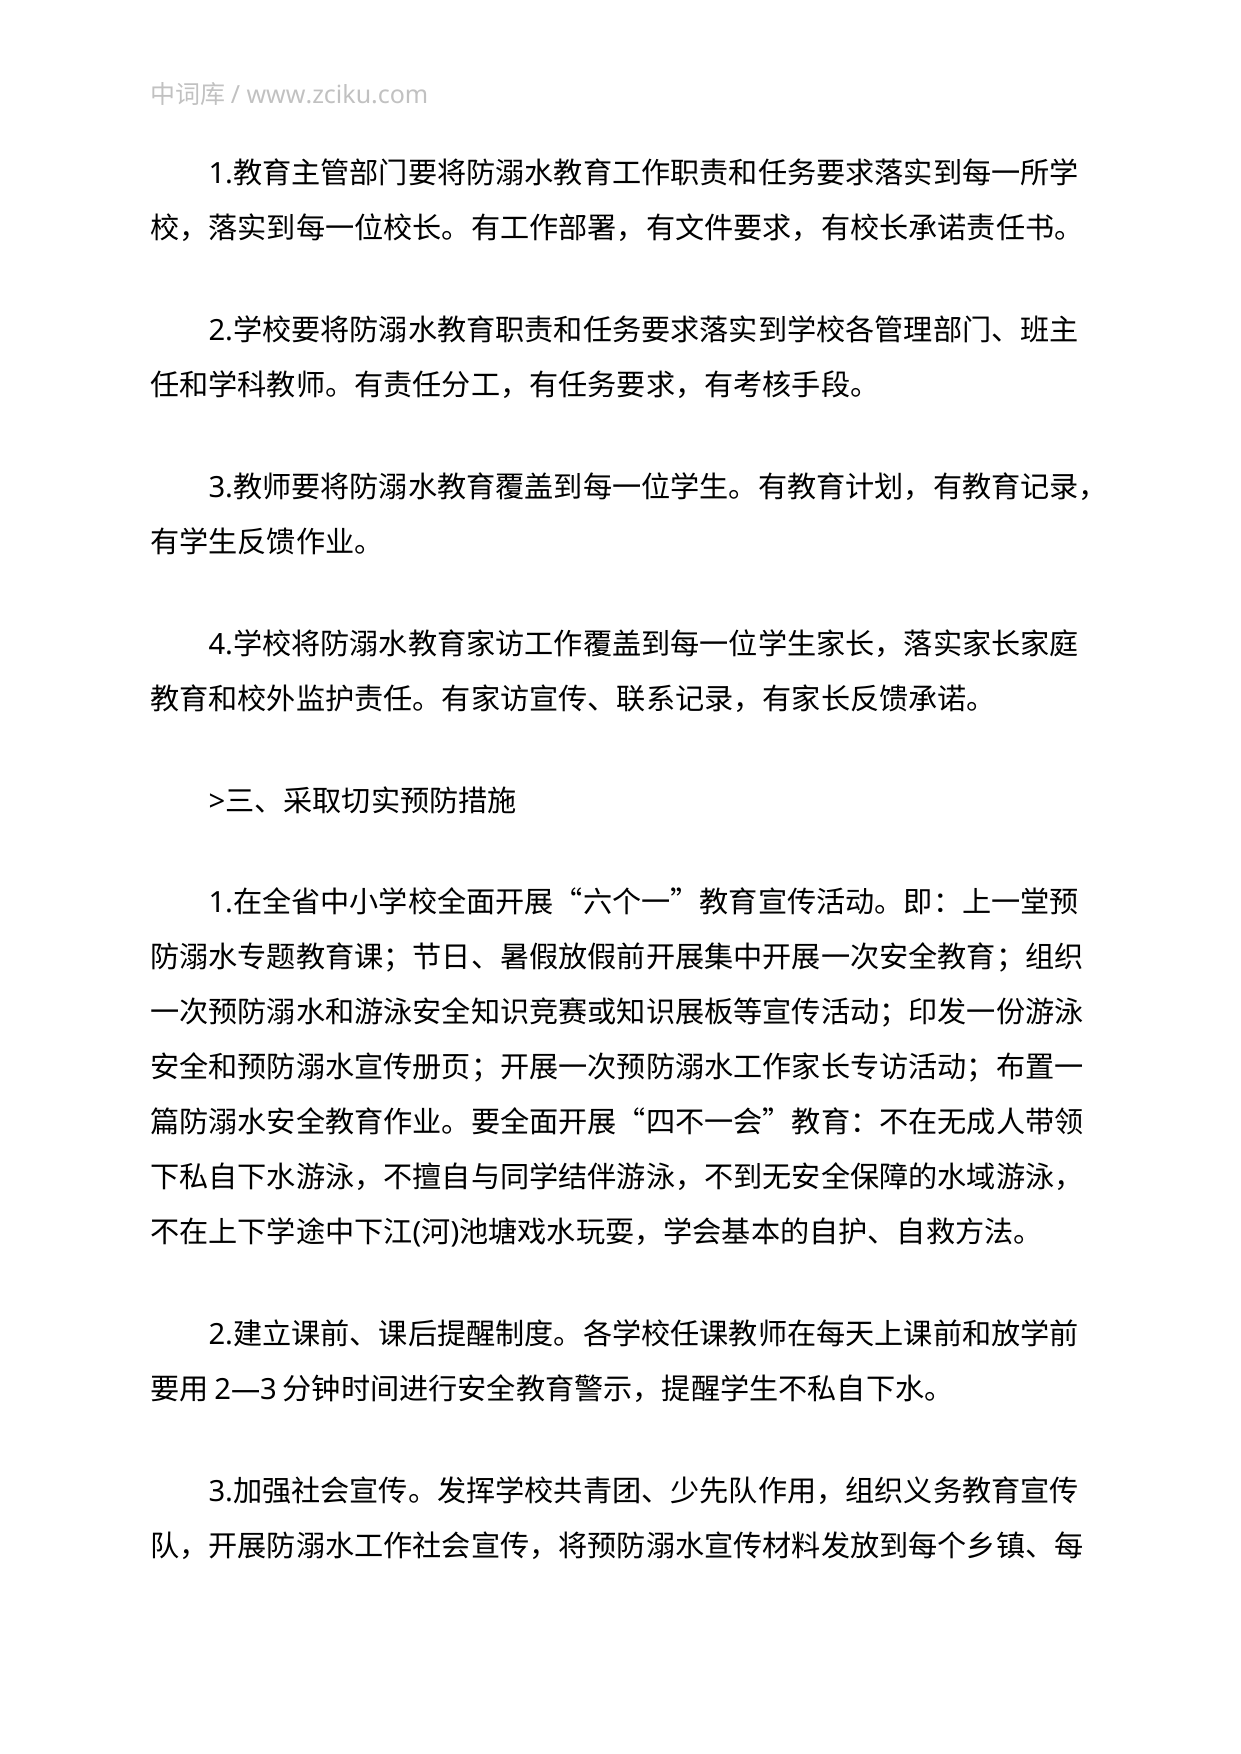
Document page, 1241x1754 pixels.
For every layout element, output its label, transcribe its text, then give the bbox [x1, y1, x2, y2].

text 4.学校将防溺水教育家访工作覆盖到每一位学生家长，落实家长家庭教育和校外监护责任。有家访宣传、联系记录，有家长反馈承诺。 [150, 620, 1090, 718]
text 2.学校要将防溺水教育职责和任务要求落实到学校各管理部门、班主任和学科教师。有责任分工，有任务要求，有考核手段。 [150, 307, 1090, 404]
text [150, 1467, 1090, 1565]
text 3.教师要将防溺水教育覆盖到每一位学生。有教育计划，有教育记录，有学生反馈作业。 [150, 463, 1090, 561]
text 1.教育主管部门要将防溺水教育工作职责和任务要求落实到每一所学校，落实到每一位校长。有工作部署，有文件要求，有校长承诺责任书。 [150, 150, 1090, 247]
text 2.建立课前、课后提醒制度。各学校任课教师在每天上课前和放学前要用2—3分钟时间进行安全教育警示，提醒学生不私自下水。 [150, 1311, 1090, 1408]
text 1.在全省中小学校全面开展“六个一”教育宣传活动。即：上一堂预防溺水专题教育课；节日、暑假放假前开展集中开展一次安全教育；组织一次预防溺水和游泳安全知识竞赛或知识展板等宣传活动；印发一份游泳安全和预防溺水宣传册页；开展一次预防溺水工作家长专访活动；布置一篇防溺水安全教育作业。要全面开展“四不一会”教育：不在无成人带领下私自下水游泳，不擅自与同学结伴游泳，不到无安全保障的水域游泳，不在上下学途中下江(河)池塘戏水玩耍，学会基本的自护、自救方法。 [150, 879, 1090, 1251]
text >三、采取切实预防措施 [150, 777, 1090, 819]
